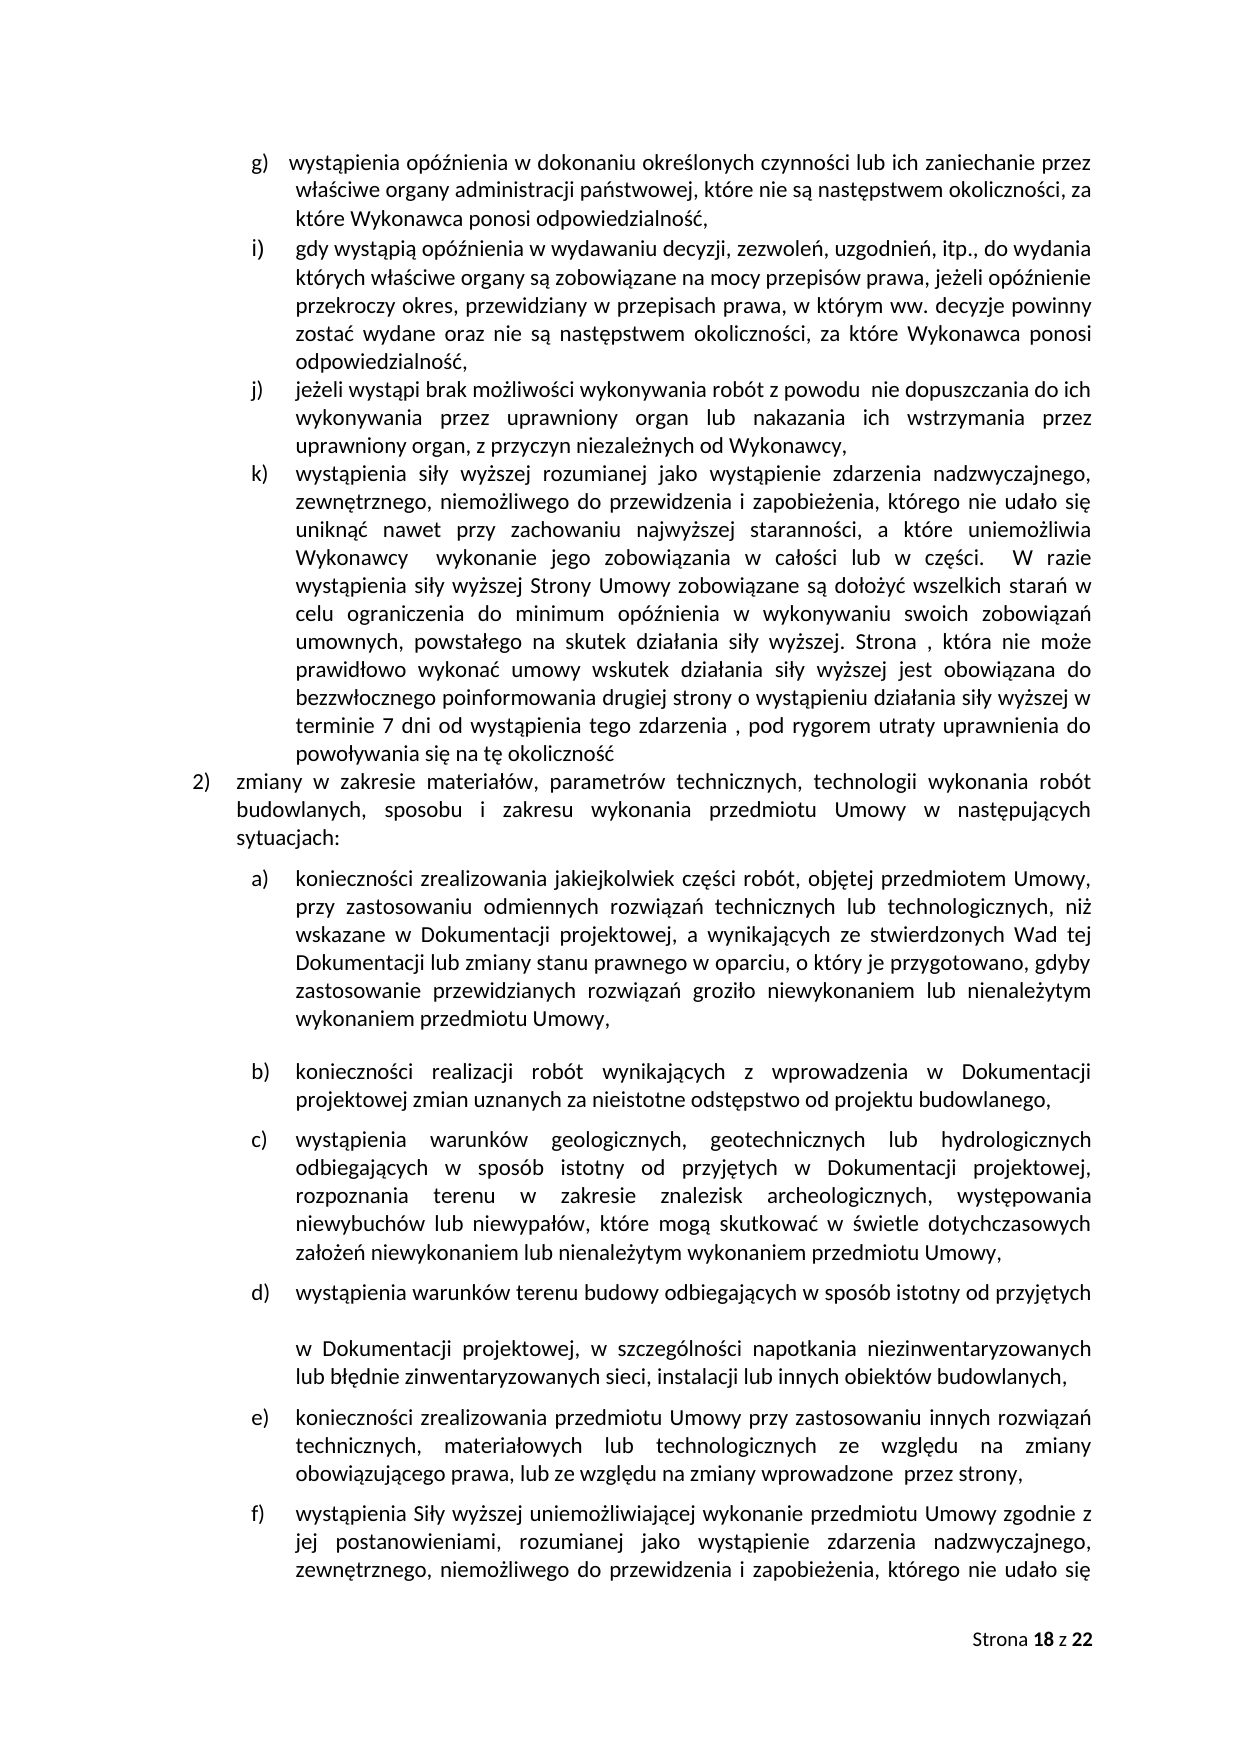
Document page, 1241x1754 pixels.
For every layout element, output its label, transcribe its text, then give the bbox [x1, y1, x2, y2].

list wystąpienia siły wyższej rozumianej jako wystąpienie zdarzenia nadzwyczajnego, zewnętrznego, niemożliwego do przewidzenia i zapobieżenia, którego nie udało się uniknąć nawet przy zachowaniu najwyższej staranności, a które uniemożliwia Wykonawcy wykonanie jego zobowiązania w całości lub w części. W razie wystąpienia siły wyższej Strony Umowy zobowiązane są dołożyć wszelkich starań w celu ograniczenia do minimum opóźnienia w wykonywaniu swoich zobowiązań umownych, powstałego na skutek działania siły wyższej. Strona , która nie może prawidłowo wykonać umowy wskutek działania siły wyższej jest obowiązana do bezzwłocznego poinformowania drugiej strony o wystąpieniu działania siły wyższej w terminie 7 dni od wystąpienia tego zdarzenia , pod rygorem utraty uprawnienia do powoływania się na tę okoliczność [251, 459, 1093, 767]
list wystąpienia warunków geologicznych, geotechnicznych lub hydrologicznych odbiegających w sposób istotny od przyjętych w Dokumentacji projektowej, rozpoznania terenu w zakresie znalezisk archeologicznych, występowania niewybuchów lub niewypałów, które mogą skutkować w świetle dotychczasowych założeń niewykonaniem lub nienależytym wykonaniem przedmiotu Umowy, [251, 1126, 1093, 1266]
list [251, 1499, 1093, 1583]
list konieczności zrealizowania przedmiotu Umowy przy zastosowaniu innych rozwiązań technicznych, materiałowych lub technologicznych ze względu na zmiany obowiązującego prawa, lub ze względu na zmiany wprowadzone przez strony, [251, 1403, 1093, 1487]
list jeżeli wystąpi brak możliwości wykonywania robót z powodu nie dopuszczania do ich wykonywania przez uprawniony organ lub nakazania ich wstrzymania przez uprawniony organ, z przyczyn niezależnych od Wykonawcy, [251, 375, 1093, 459]
list konieczności zrealizowania jakiejkolwiek części robót, objętej przedmiotem Umowy, przy zastosowaniu odmiennych rozwiązań technicznych lub technologicznych, niż wskazane w Dokumentacji projektowej, a wynikających ze stwierdzonych Wad tej Dokumentacji lub zmiany stanu prawnego w oparciu, o który je przygotowano, gdyby zastosowanie przewidzianych rozwiązań groziło niewykonaniem lub nienależytym wykonaniem przedmiotu Umowy, [251, 864, 1093, 1032]
list wystąpienia warunków terenu budowy odbiegających w sposób istotny od przyjętych w Dokumentacji projektowej, w szczególności napotkania niezinwentaryzowanych lub błędnie zinwentaryzowanych sieci, instalacji lub innych obiektów budowlanych, [251, 1278, 1093, 1390]
list zmiany w zakresie materiałów, parametrów technicznych, technologii wykonania robót budowlanych, sposobu i zakresu wykonania przedmiotu Umowy w następujących sytuacjach: [192, 767, 1093, 851]
list gdy wystąpią opóźnienia w wydawaniu decyzji, zezwoleń, uzgodnień, itp., do wydania których właściwe organy są zobowiązane na mocy przepisów prawa, jeżeli opóźnienie przekroczy okres, przewidziany w przepisach prawa, w którym ww. decyzje powinny zostać wydane oraz nie są następstwem okoliczności, za które Wykonawca ponosi odpowiedzialność, [251, 232, 1093, 375]
list wystąpienia opóźnienia w dokonaniu określonych czynności lub ich zaniechanie przez właściwe organy administracji państwowej, które nie są następstwem okoliczności, za które Wykonawca ponosi odpowiedzialność, [251, 148, 1093, 232]
list konieczności realizacji robót wynikających z wprowadzenia w Dokumentacji projektowej zmian uznanych za nieistotne odstępstwo od projektu budowlanego, [251, 1057, 1093, 1113]
